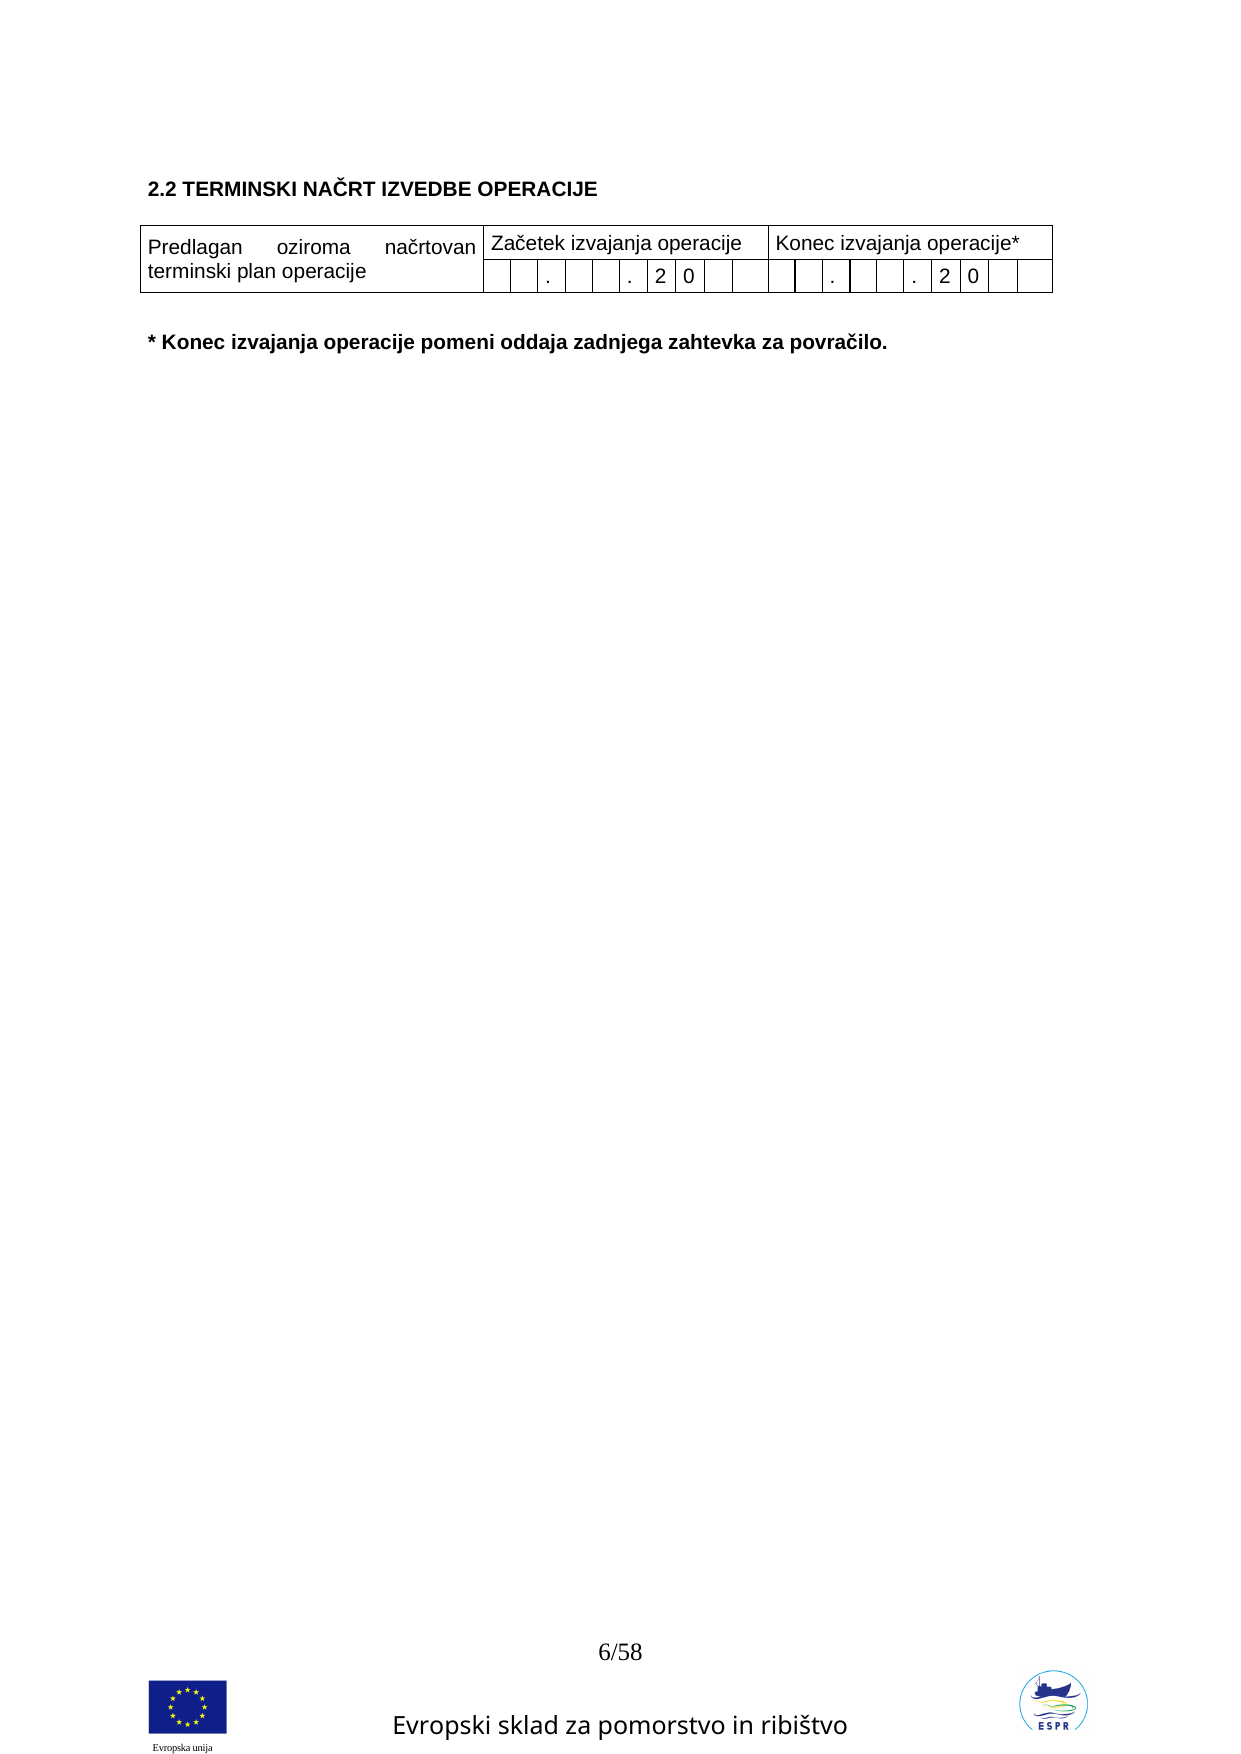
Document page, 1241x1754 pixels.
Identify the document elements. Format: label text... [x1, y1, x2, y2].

table_cell 2 [648, 260, 675, 292]
text * Konec izvajanja operacije pomeni oddaja zadnjega zahtevka za povračilo. [148, 330, 1138, 354]
table_cell [796, 260, 822, 292]
table_cell 2 [932, 260, 960, 292]
table_cell [511, 260, 537, 292]
table_cell 0 [676, 260, 704, 292]
table_header Predlagan oziroma načrtovan terminski plan operacije [141, 226, 483, 292]
table_cell [593, 260, 619, 292]
table_cell [989, 260, 1017, 292]
table_cell . [823, 260, 849, 292]
table_cell [1018, 260, 1052, 292]
picture [147, 1680, 228, 1735]
table_cell . [538, 260, 565, 292]
text 2.2 TERMINSKI NAČRT IZVEDBE OPERACIJE [148, 177, 1138, 201]
table_cell . [620, 260, 647, 292]
table_header Konec izvajanja operacije* [769, 226, 1052, 259]
table_cell [705, 260, 732, 292]
table_cell . [904, 260, 931, 292]
table_cell [484, 260, 510, 292]
table_cell [769, 260, 794, 292]
table_cell [733, 260, 768, 292]
picture [1014, 1666, 1093, 1735]
table_cell 0 [961, 260, 988, 292]
table_header Začetek izvajanja operacije [484, 226, 768, 259]
table_cell [566, 260, 592, 292]
table_cell [851, 260, 876, 292]
table_cell [877, 260, 903, 292]
